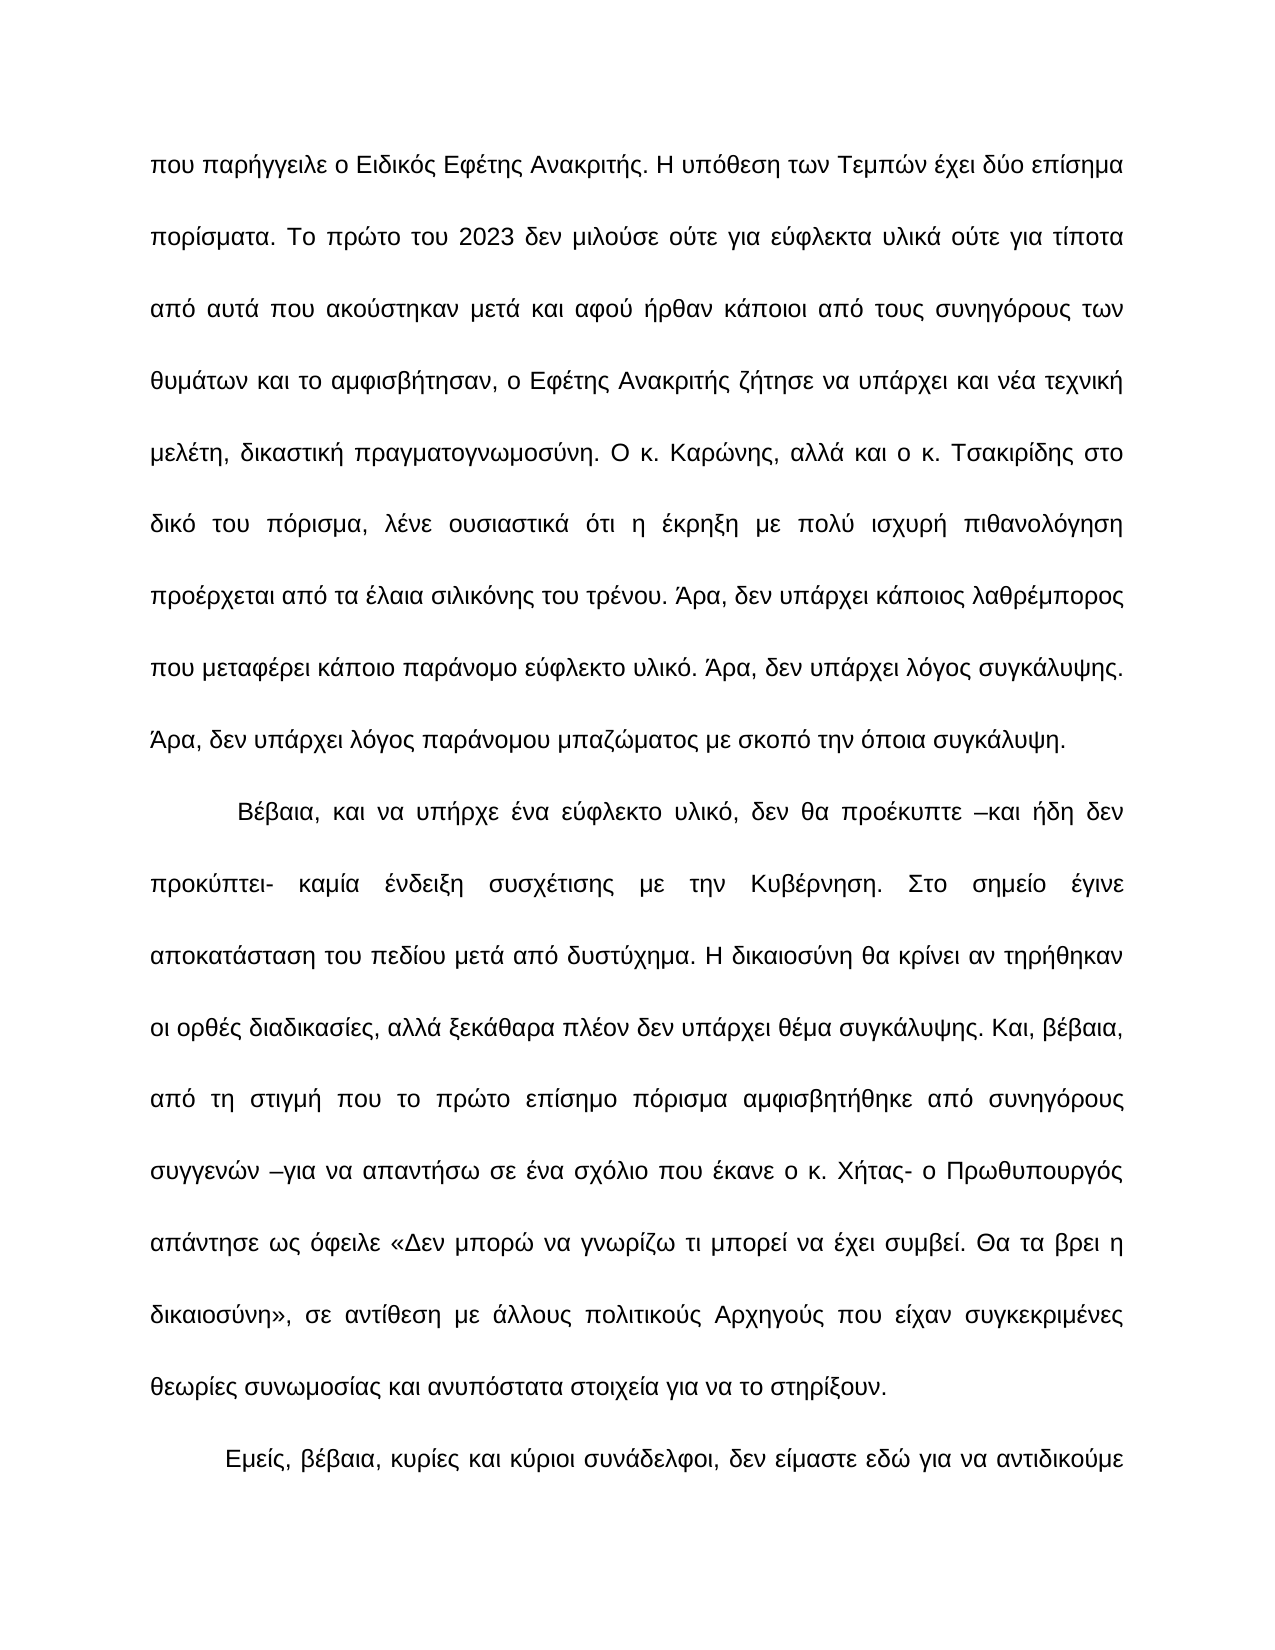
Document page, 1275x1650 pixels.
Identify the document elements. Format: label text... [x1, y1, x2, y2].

text Βέβαια, και να υπήρχε ένα εύφλεκτο υλικό, δεν θα προέκυπτε –και ήδη δεν προκύπτει- καμία ένδειξη συσχέτισης με την Κυβέρνηση. Στο σημείο έγινε αποκατάσταση του πεδίου μετά από δυστύχημα. Η δικαιοσύνη θα κρίνει αν τηρήθηκαν οι ορθές διαδικασίες, αλλά ξεκάθαρα πλέον δεν υπάρχει θέμα συγκάλυψης. Και, βέβαια, από τη στιγμή που το πρώτο επίσημο πόρισμα αμφισβητήθηκε από συνηγόρους συγγενών –για να απαντήσω σε ένα σχόλιο που έκανε ο κ. Χήτας- ο Πρωθυπουργός απάντησε ως όφειλε «Δεν μπορώ να γνωρίζω τι μπορεί να έχει συμβεί. Θα τα βρει η δικαιοσύνη», σε αντίθεση με άλλους πολιτικούς Αρχηγούς που είχαν συγκεκριμένες θεωρίες συνωμοσίας και ανυπόστατα στοιχεία για να το στηρίξουν. [150, 797, 1125, 1401]
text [150, 150, 1125, 754]
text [150, 1444, 1125, 1472]
